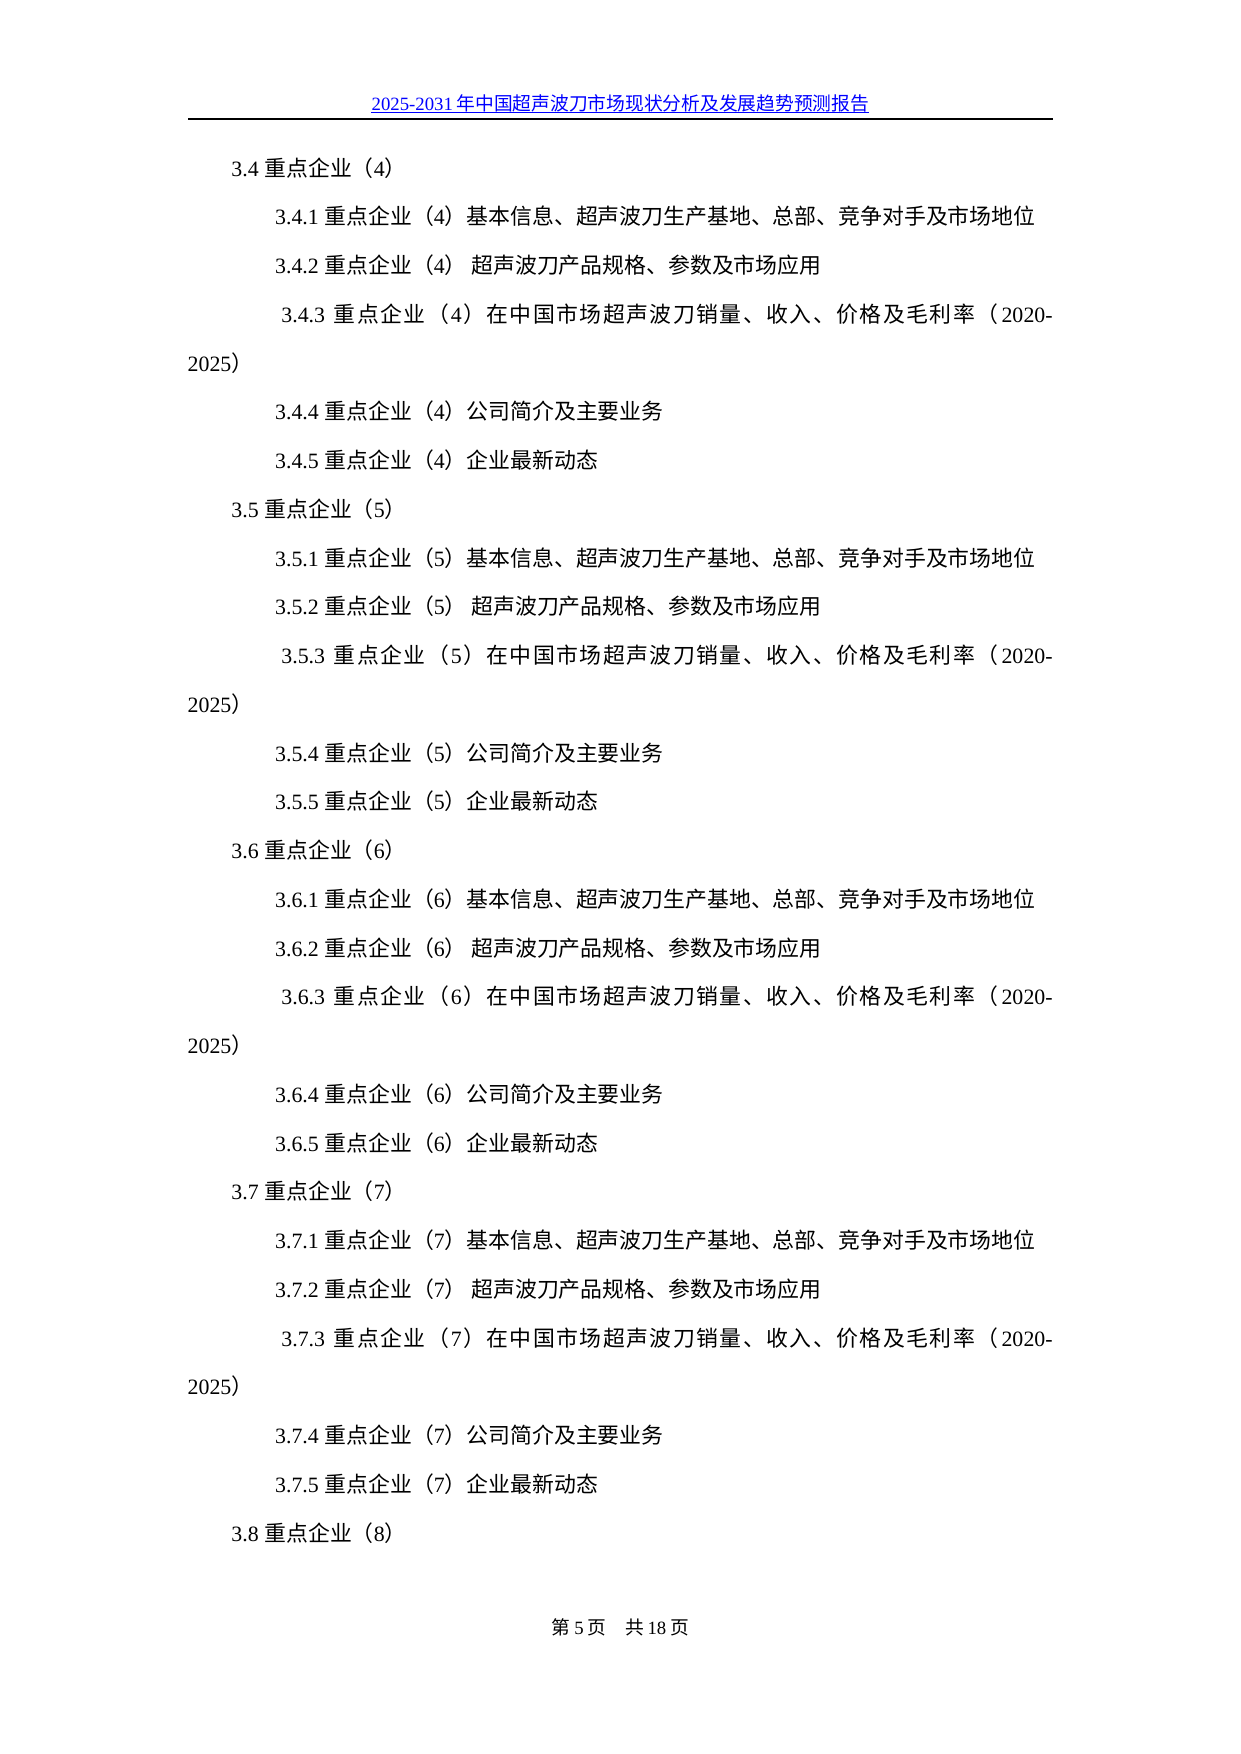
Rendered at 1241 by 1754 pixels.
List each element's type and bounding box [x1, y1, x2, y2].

text [187, 150, 1053, 1548]
